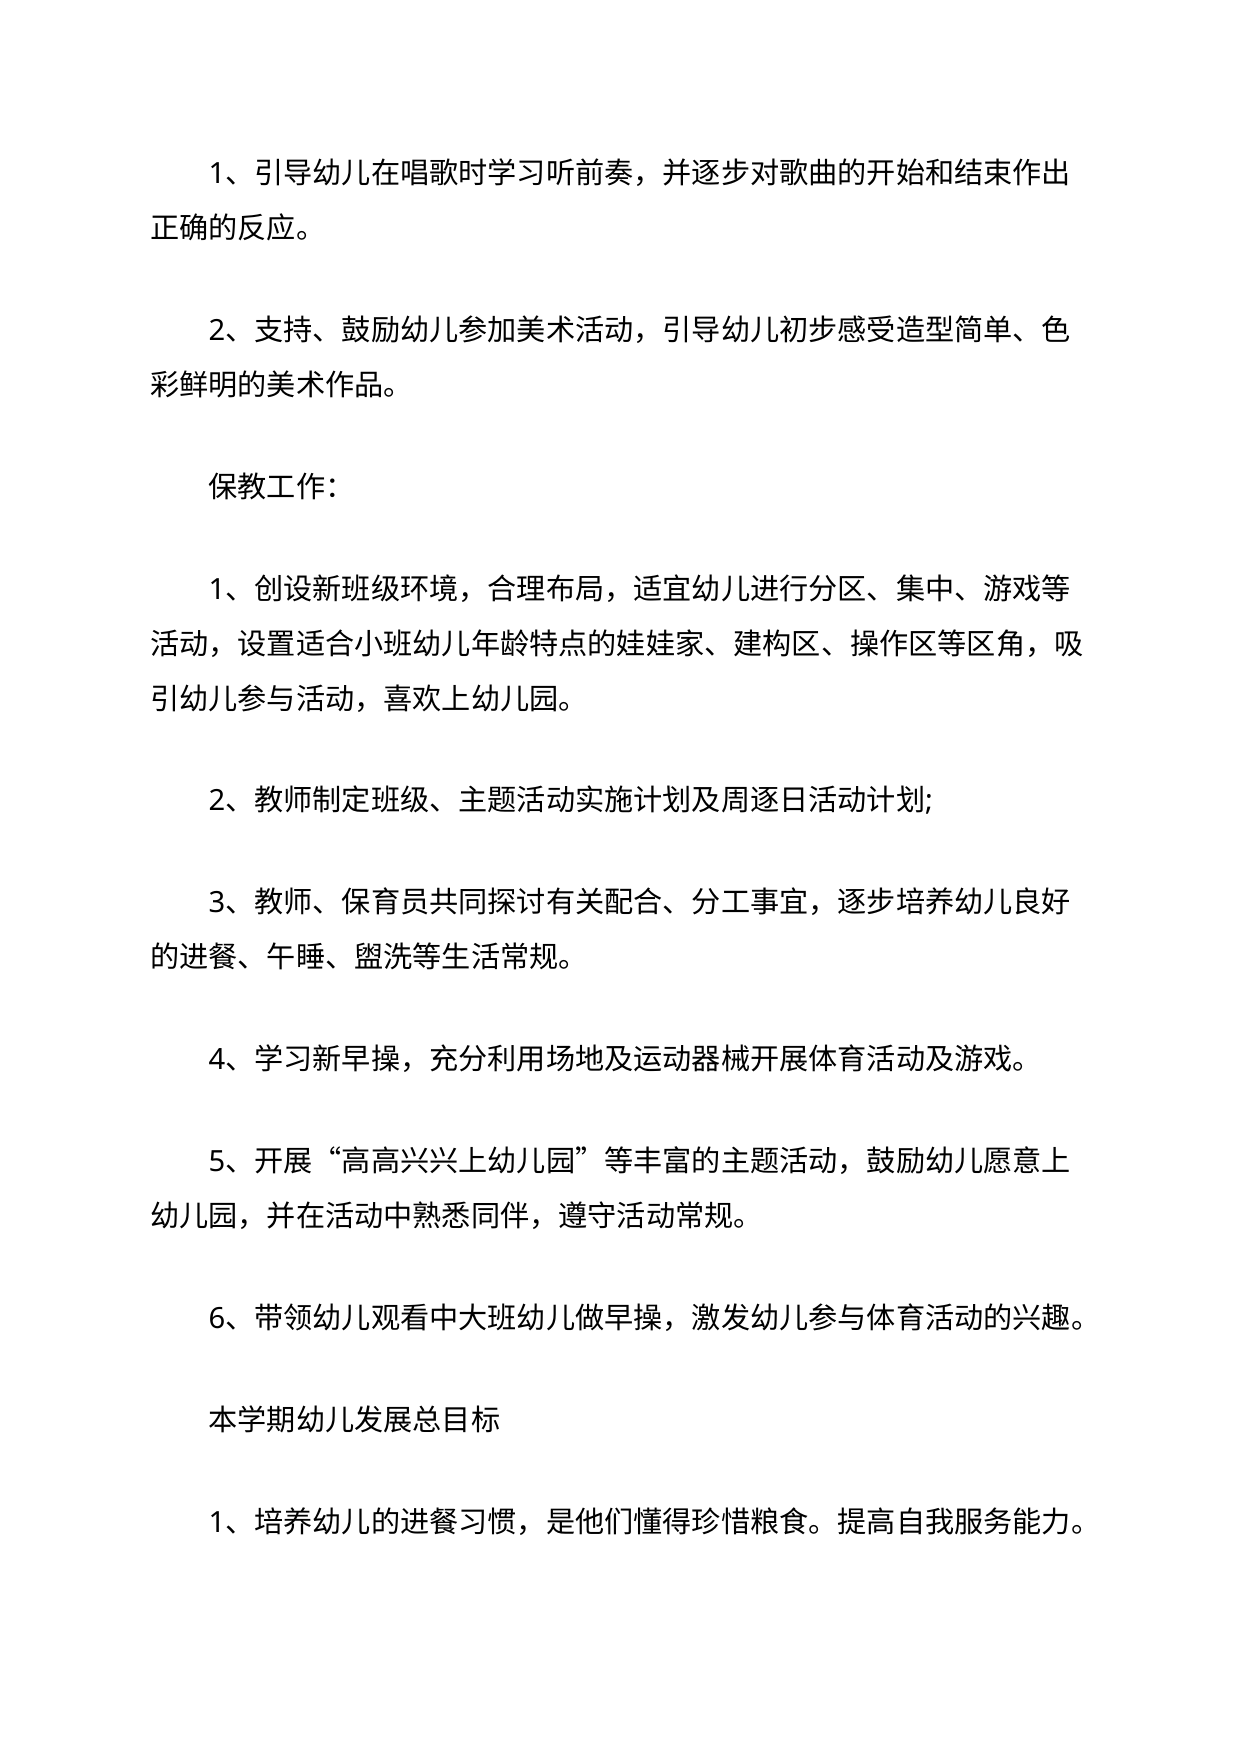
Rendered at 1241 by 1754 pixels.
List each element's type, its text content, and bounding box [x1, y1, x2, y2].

text 2、支持、鼓励幼儿参加美术活动，引导幼儿初步感受造型简单、色彩鲜明的美术作品。 [150, 307, 1090, 404]
text 1、培养幼儿的进餐习惯，是他们懂得珍惜粮食。提高自我服务能力。 [150, 1498, 1090, 1541]
text 2、教师制定班级、主题活动实施计划及周逐日活动计划; [150, 777, 1090, 819]
text 4、学习新早操，充分利用场地及运动器械开展体育活动及游戏。 [150, 1036, 1090, 1078]
text 6、带领幼儿观看中大班幼儿做早操，激发幼儿参与体育活动的兴趣。 [150, 1294, 1090, 1337]
text 3、教师、保育员共同探讨有关配合、分工事宜，逐步培养幼儿良好的进餐、午睡、盥洗等生活常规。 [150, 879, 1090, 976]
text 1、引导幼儿在唱歌时学习听前奏，并逐步对歌曲的开始和结束作出正确的反应。 [150, 150, 1090, 247]
text 1、创设新班级环境，合理布局，适宜幼儿进行分区、集中、游戏等活动，设置适合小班幼儿年龄特点的娃娃家、建构区、操作区等区角，吸引幼儿参与活动，喜欢上幼儿园。 [150, 565, 1090, 717]
text 本学期幼儿发展总目标 [150, 1396, 1090, 1439]
text 5、开展“高高兴兴上幼儿园”等丰富的主题活动，鼓励幼儿愿意上幼儿园，并在活动中熟悉同伴，遵守活动常规。 [150, 1138, 1090, 1235]
text 保教工作： [150, 463, 1090, 506]
